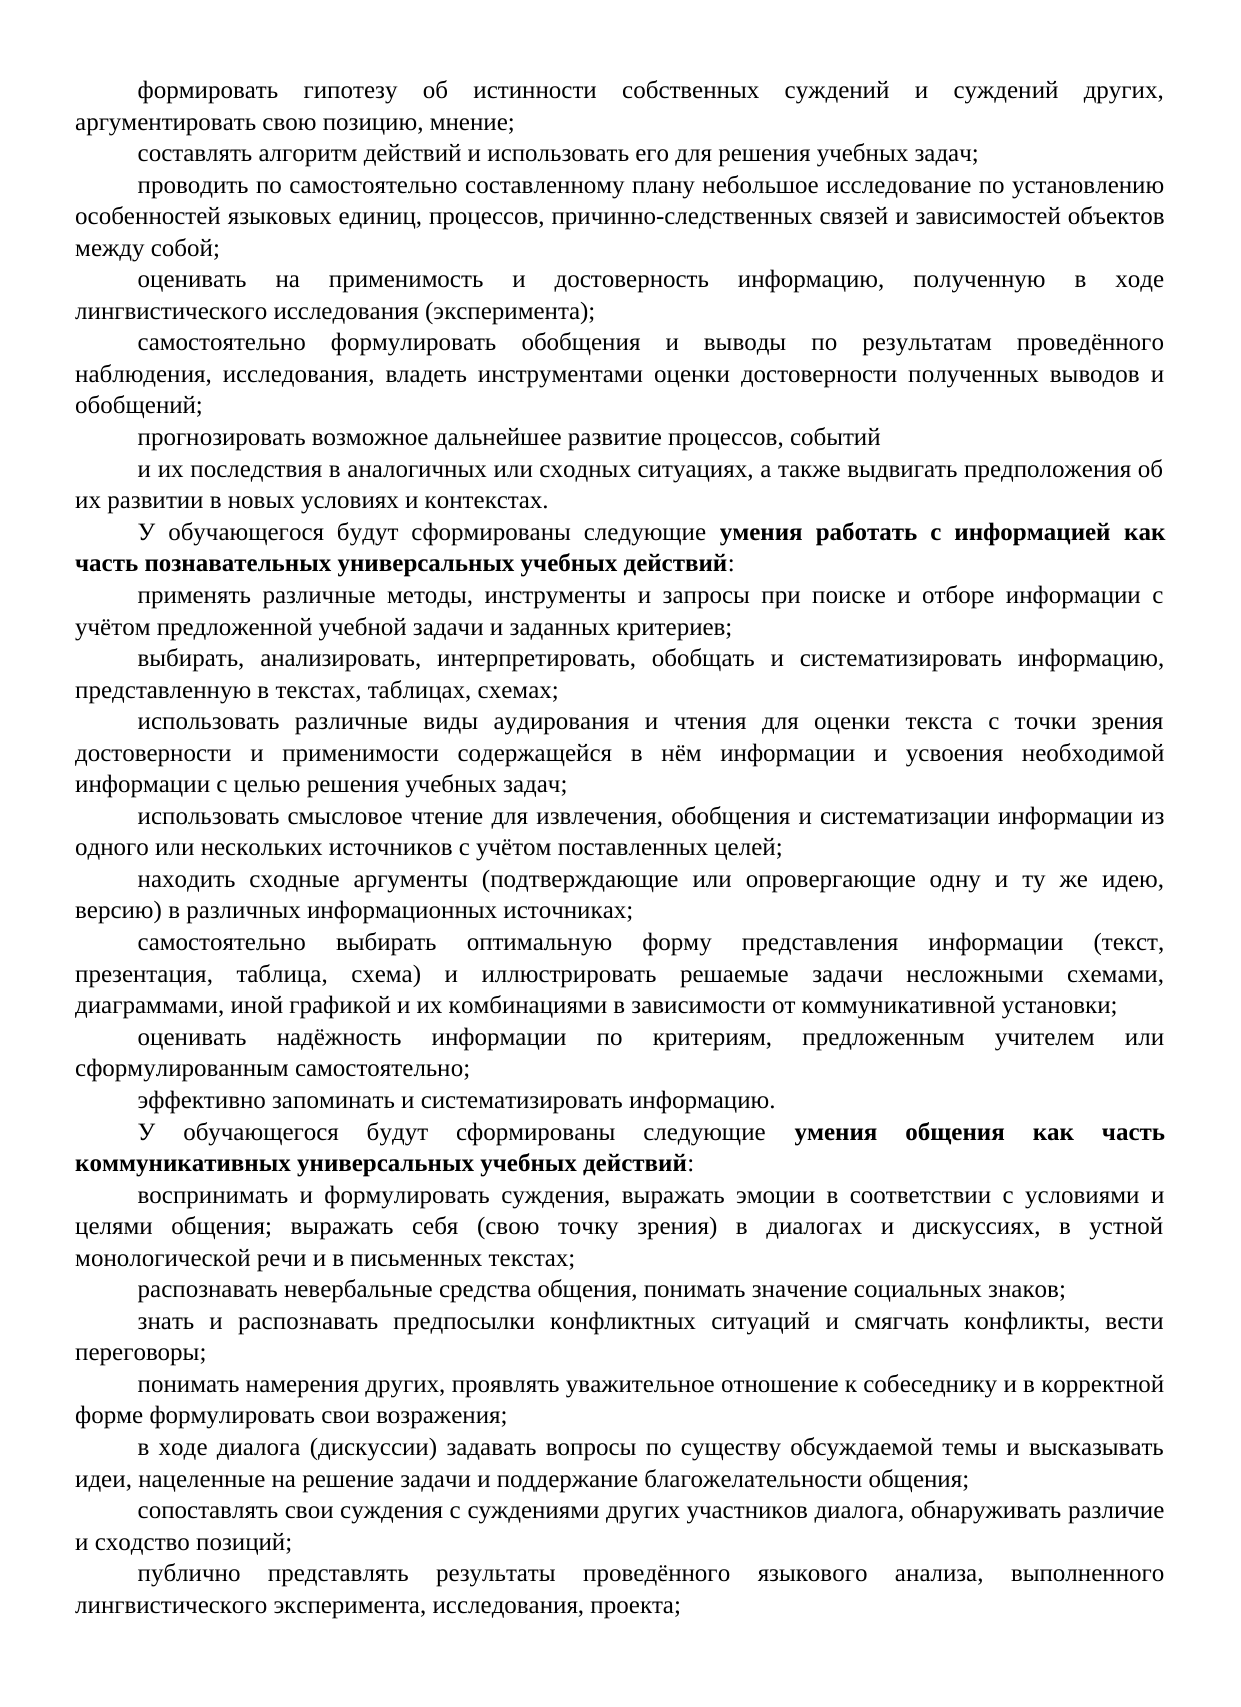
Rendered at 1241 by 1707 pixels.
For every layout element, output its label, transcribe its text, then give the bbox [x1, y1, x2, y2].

text публично представлять результаты проведённого языкового анализа, выполненного лингвистического эксперимента, исследования, проекта; [75, 1558, 1165, 1619]
text выбирать, анализировать, интерпретировать, обобщать и систематизировать информацию, представленную в текстах, таблицах, схемах; [75, 643, 1165, 703]
text распознавать невербальные средства общения, понимать значение социальных знаков; [75, 1274, 1165, 1303]
text прогнозировать возможное дальнейшее развитие процессов, событий [75, 422, 1165, 451]
text самостоятельно формулировать обобщения и выводы по результатам проведённого наблюдения, исследования, владеть инструментами оценки достоверности полученных выводов и обобщений; [75, 327, 1165, 419]
text воспринимать и формулировать суждения, выражать эмоции в соответствии с условиями и целями общения; выражать себя (свою точку зрения) в диалогах и дискуссиях, в устной монологической речи и в письменных текстах; [75, 1180, 1165, 1272]
text У обучающегося будут сформированы следующие умения общения как часть коммуникативных универсальных учебных действий: [75, 1117, 1165, 1177]
text и их последствия в аналогичных или сходных ситуациях, а также выдвигать предположения об их развитии в новых условиях и контекстах. [75, 454, 1165, 514]
text проводить по самостоятельно составленному плану небольшое исследование по установлению особенностей языковых единиц, процессов, причинно-следственных связей и зависимостей объектов между собой; [75, 170, 1165, 262]
text сопоставлять свои суждения с суждениями других участников диалога, обнаруживать различие и сходство позиций; [75, 1495, 1165, 1556]
text самостоятельно выбирать оптимальную форму представления информации (текст, презентация, таблица, схема) и иллюстрировать решаемые задачи несложными схемами, диаграммами, иной графикой и их комбинациями в зависимости от коммуникативной установки; [75, 927, 1165, 1019]
text У обучающегося будут сформированы следующие умения работать с информацией как часть познавательных универсальных учебных действий: [75, 517, 1165, 577]
text оценивать надёжность информации по критериям, предложенным учителем или сформулированным самостоятельно; [75, 1022, 1165, 1082]
text формировать гипотезу об истинности собственных суждений и суждений других, аргументировать свою позицию, мнение; [75, 75, 1165, 135]
text понимать намерения других, проявлять уважительное отношение к собеседнику и в корректной форме формулировать свои возражения; [75, 1369, 1165, 1429]
text находить сходные аргументы (подтверждающие или опровергающие одну и ту же идею, версию) в различных информационных источниках; [75, 864, 1165, 924]
text использовать смысловое чтение для извлечения, обобщения и систематизации информации из одного или нескольких источников с учётом поставленных целей; [75, 801, 1165, 861]
text применять различные методы, инструменты и запросы при поиске и отборе информации с учётом предложенной учебной задачи и заданных критериев; [75, 580, 1165, 640]
text знать и распознавать предпосылки конфликтных ситуаций и смягчать конфликты, вести переговоры; [75, 1306, 1165, 1366]
text использовать различные виды аудирования и чтения для оценки текста с точки зрения достоверности и применимости содержащейся в нём информации и усвоения необходимой информации с целью решения учебных задач; [75, 706, 1165, 798]
text эффективно запоминать и систематизировать информацию. [75, 1085, 1165, 1114]
text оценивать на применимость и достоверность информацию, полученную в ходе лингвистического исследования (эксперимента); [75, 264, 1165, 325]
text в ходе диалога (дискуссии) задавать вопросы по существу обсуждаемой темы и высказывать идеи, нацеленные на решение задачи и поддержание благожелательности общения; [75, 1432, 1165, 1492]
text составлять алгоритм действий и использовать его для решения учебных задач; [75, 138, 1165, 167]
